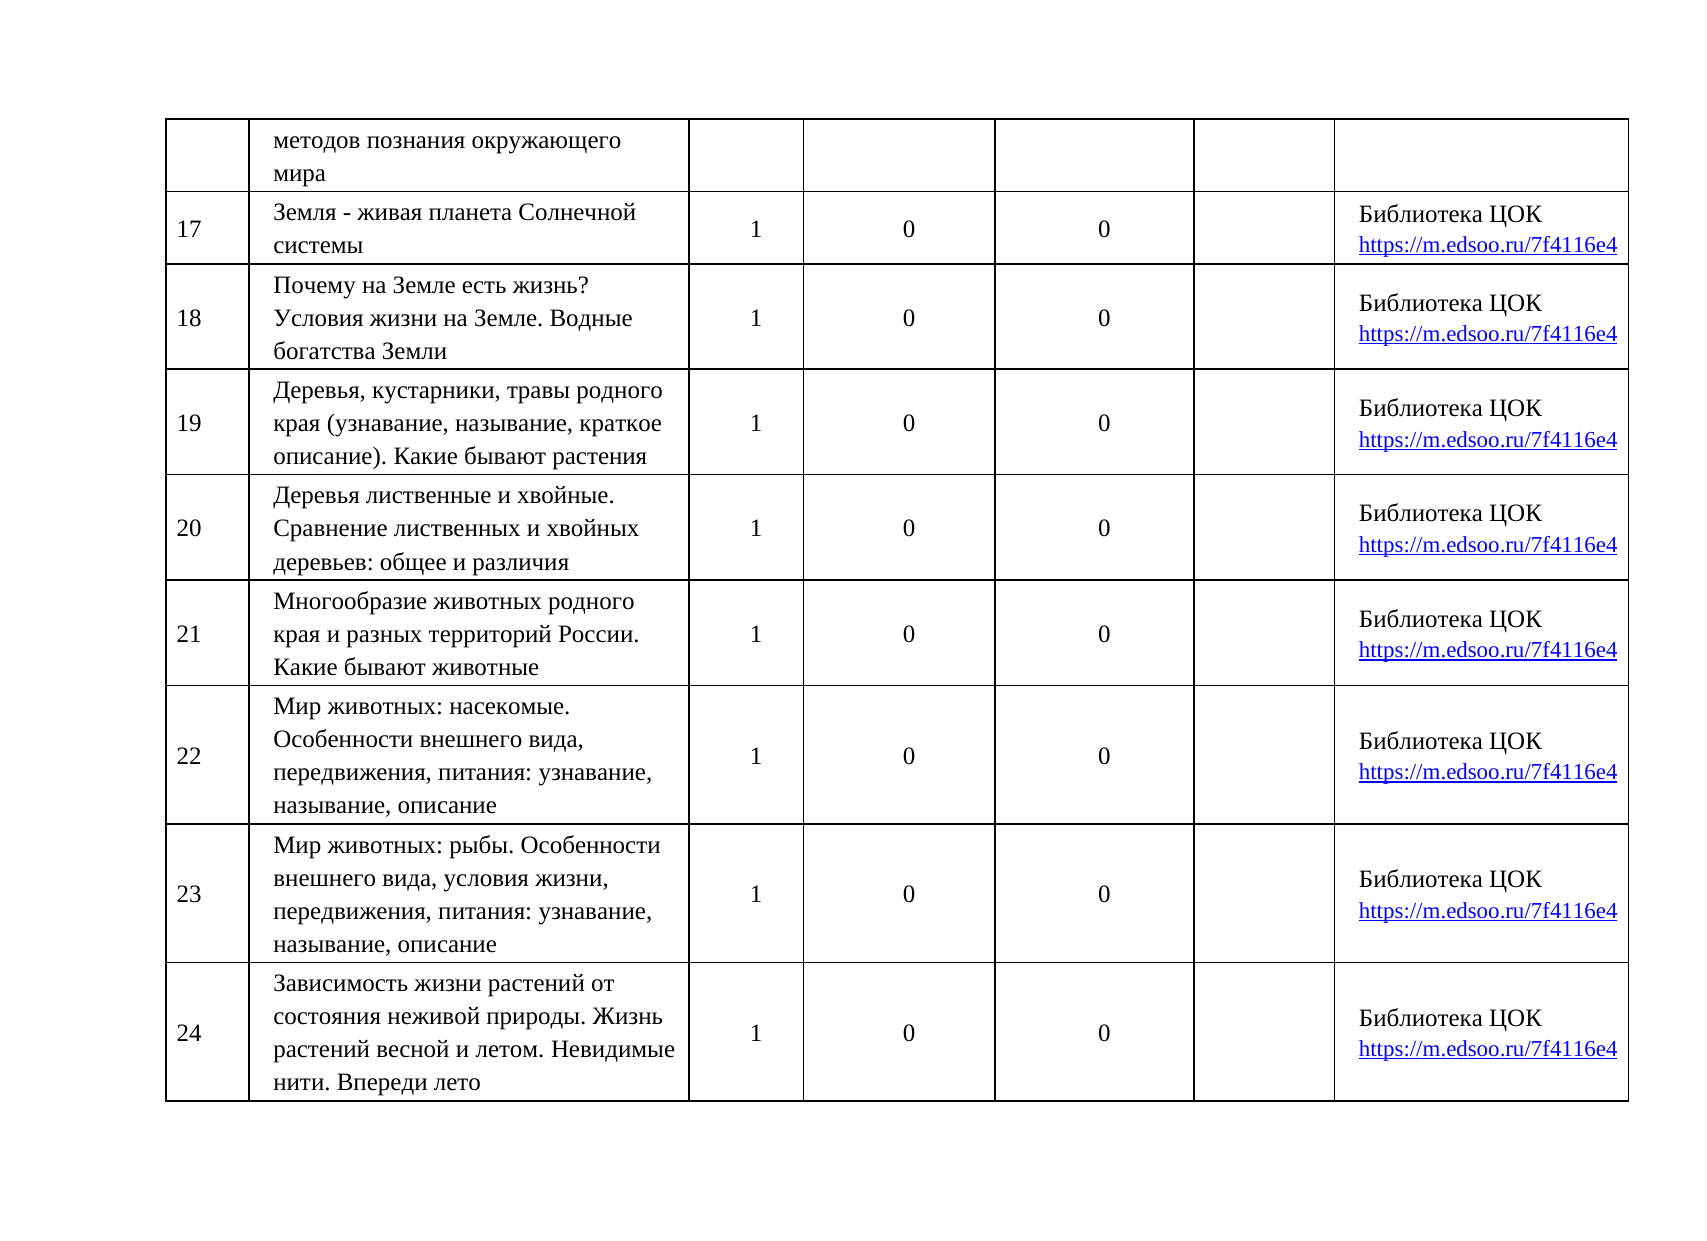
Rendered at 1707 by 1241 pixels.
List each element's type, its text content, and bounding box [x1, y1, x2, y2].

table_cell 19 [167, 370, 248, 474]
table_cell 0 [996, 192, 1193, 263]
table_cell 23 [167, 825, 248, 961]
table_cell 0 [804, 581, 994, 684]
table_cell 1 [690, 192, 803, 263]
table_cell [250, 120, 688, 191]
table_cell 1 [690, 265, 803, 368]
table_cell [1195, 686, 1334, 823]
table_cell 0 [996, 265, 1193, 368]
table_cell 21 [167, 581, 248, 684]
table_cell Земля - живая планета Солнечной системы [250, 192, 688, 263]
table_cell Многообразие животных родного края и разных территорий России. Какие бывают животные [250, 581, 688, 684]
table_cell Библиотека ЦОК https://m.edsoo.ru/7f4116e4 [1335, 265, 1628, 368]
table_cell 0 [804, 265, 994, 368]
table_cell 0 [804, 686, 994, 823]
table_cell 18 [167, 265, 248, 368]
table_cell 1 [690, 825, 803, 961]
table_cell 1 [690, 120, 803, 191]
table_cell 0 [996, 475, 1193, 579]
table_cell [1195, 581, 1334, 684]
table_cell 1 [690, 581, 803, 684]
table_cell [1195, 120, 1334, 191]
table_cell 0 [804, 192, 994, 263]
table_cell 20 [167, 475, 248, 579]
table_cell 0 [996, 370, 1193, 474]
table_cell Зависимость жизни растений от состояния неживой природы. Жизнь растений весной и летом. Невидимые нити. Впереди лето [250, 963, 688, 1100]
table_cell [1335, 192, 1628, 263]
table_cell [1195, 370, 1334, 474]
table_cell 1 [690, 370, 803, 474]
table_cell [1195, 825, 1334, 961]
table_cell 0 [996, 825, 1193, 961]
table_cell [1195, 475, 1334, 579]
table_cell 24 [167, 963, 248, 1100]
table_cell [1335, 120, 1628, 191]
table_cell Мир животных: рыбы. Особенности внешнего вида, условия жизни, передвижения, питания: узнавание, называние, описание [250, 825, 688, 961]
table_cell Деревья, кустарники, травы родного края (узнавание, называние, краткое описание). Какие бывают растения [250, 370, 688, 474]
table_cell 17 [167, 192, 248, 263]
table_cell [1195, 192, 1334, 263]
table_cell 0 [804, 963, 994, 1100]
table_cell Деревья лиственные и хвойные. Сравнение лиственных и хвойных деревьев: общее и различия [250, 475, 688, 579]
table_cell 0 [996, 963, 1193, 1100]
table_cell 0 [996, 120, 1193, 191]
table_cell 1 [690, 686, 803, 823]
table_cell 0 [804, 370, 994, 474]
table_cell 0 [804, 475, 994, 579]
table_cell Библиотека ЦОК https://m.edsoo.ru/7f4116e4 [1335, 370, 1628, 474]
table_cell 1 [690, 475, 803, 579]
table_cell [1335, 963, 1628, 1100]
table_cell [1195, 265, 1334, 368]
table_cell 16 [167, 120, 248, 191]
table_cell [1195, 963, 1334, 1100]
table_cell 0 [996, 686, 1193, 823]
table_cell Почему на Земле есть жизнь? Условия жизни на Земле. Водные богатства Земли [250, 265, 688, 368]
table_cell 1 [690, 963, 803, 1100]
table_cell Мир животных: насекомые. Особенности внешнего вида, передвижения, питания: узнавание, называние, описание [250, 686, 688, 823]
table_cell Библиотека ЦОК https://m.edsoo.ru/7f4116e4 [1335, 475, 1628, 579]
table_cell Библиотека ЦОК https://m.edsoo.ru/7f4116e4 [1335, 825, 1628, 961]
table_cell 0 [804, 120, 994, 191]
table_cell 22 [167, 686, 248, 823]
table_cell Библиотека ЦОК https://m.edsoo.ru/7f4116e4 [1335, 581, 1628, 684]
table_cell Библиотека ЦОК https://m.edsoo.ru/7f4116e4 [1335, 686, 1628, 823]
table_cell 0 [804, 825, 994, 961]
table_cell 0 [996, 581, 1193, 684]
